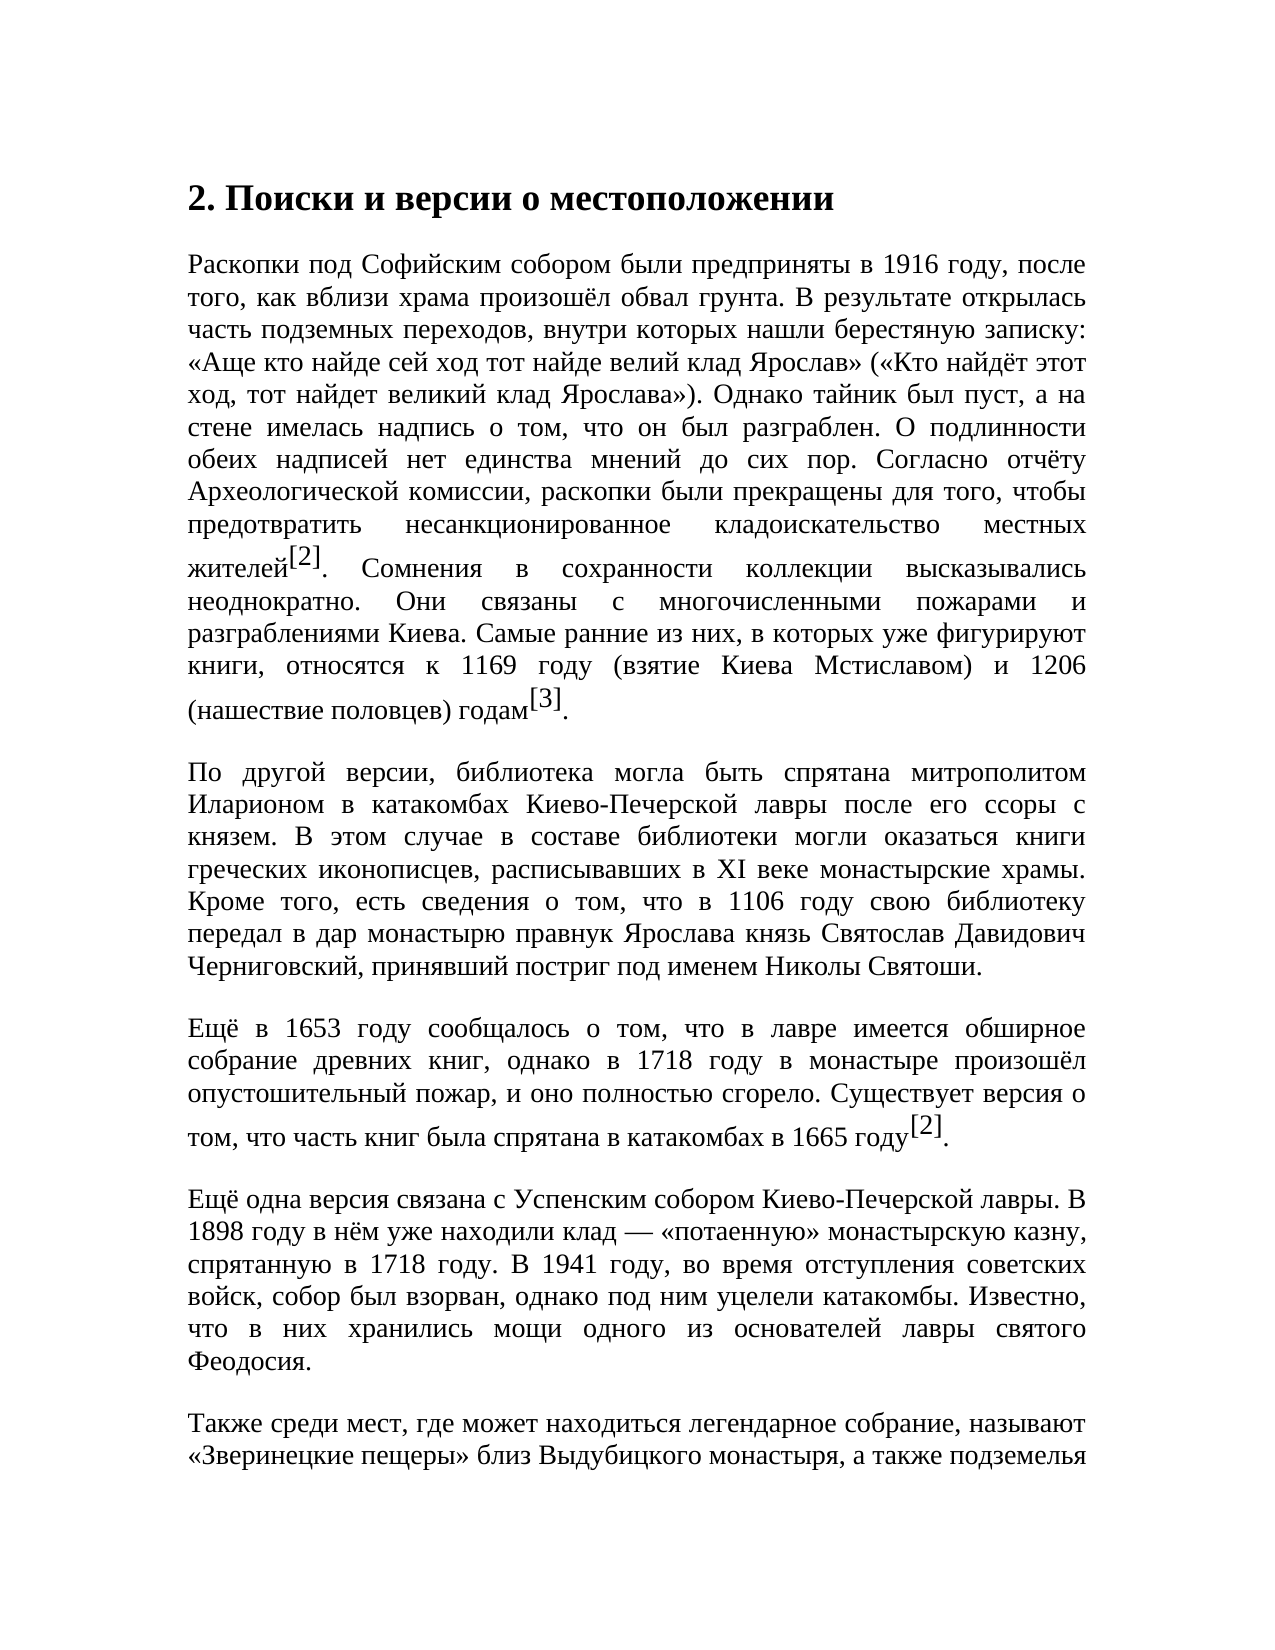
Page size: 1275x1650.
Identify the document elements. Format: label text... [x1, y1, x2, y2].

text Раскопки под Софийским собором были предприняты в 1916 году, после того, как вблизи храма произошёл обвал грунта. В результате открылась часть подземных переходов, внутри которых нашли берестяную записку: «Аще кто найде сей ход тот найде велий клад Ярослав» («Кто найдёт этот ход, тот найдет великий клад Ярослава»). Однако тайник был пуст, а на стене имелась надпись о том, что он был разграблен. О подлинности обеих надписей нет единства мнений до сих пор. Согласно отчёту Археологической комиссии, раскопки были прекращены для того, чтобы предотвратить несанкционированное кладоискательство местных жителей[2]. Сомнения в сохранности коллекции высказывались неоднократно. Они связаны с многочисленными пожарами и разграблениями Киева. Самые ранние из них, в которых уже фигурируют книги, относятся к 1169 году (взятие Киева Мстиславом) и 1206 (нашествие половцев) годам[3]. [187, 248, 1087, 725]
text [187, 1406, 1087, 1471]
text По другой версии, библиотека могла быть спрятана митрополитом Иларионом в катакомбах Киево-Печерской лавры после его ссоры с князем. В этом случае в составе библиотеки могли оказаться книги греческих иконописцев, расписывавших в XI веке монастырские храмы. Кроме того, есть сведения о том, что в 1106 году свою библиотеку передал в дар монастырю правнук Ярослава князь Святослав Давидович Черниговский, принявший постриг под именем Николы Святоши. [187, 754, 1087, 981]
text Ещё в 1653 году сообщалось о том, что в лавре имеется обширное собрание древних книг, однако в 1718 году в монастыре произошёл опустошительный пожар, и оно полностью сгорело. Существует версия о том, что часть книг была спрятана в катакомбах в 1665 году[2]. [187, 1011, 1087, 1152]
list 2. Поиски и версии о местоположении [187, 175, 1087, 218]
text Ещё одна версия связана с Успенским собором Киево-Печерской лавры. В 1898 году в нём уже находили клад — «потаенную» монастырскую казну, спрятанную в 1718 году. В 1941 году, во время отступления советских войск, собор был взорван, однако под ним уцелели катакомбы. Известно, что в них хранились мощи одного из основателей лавры святого Феодосия. [187, 1182, 1087, 1376]
